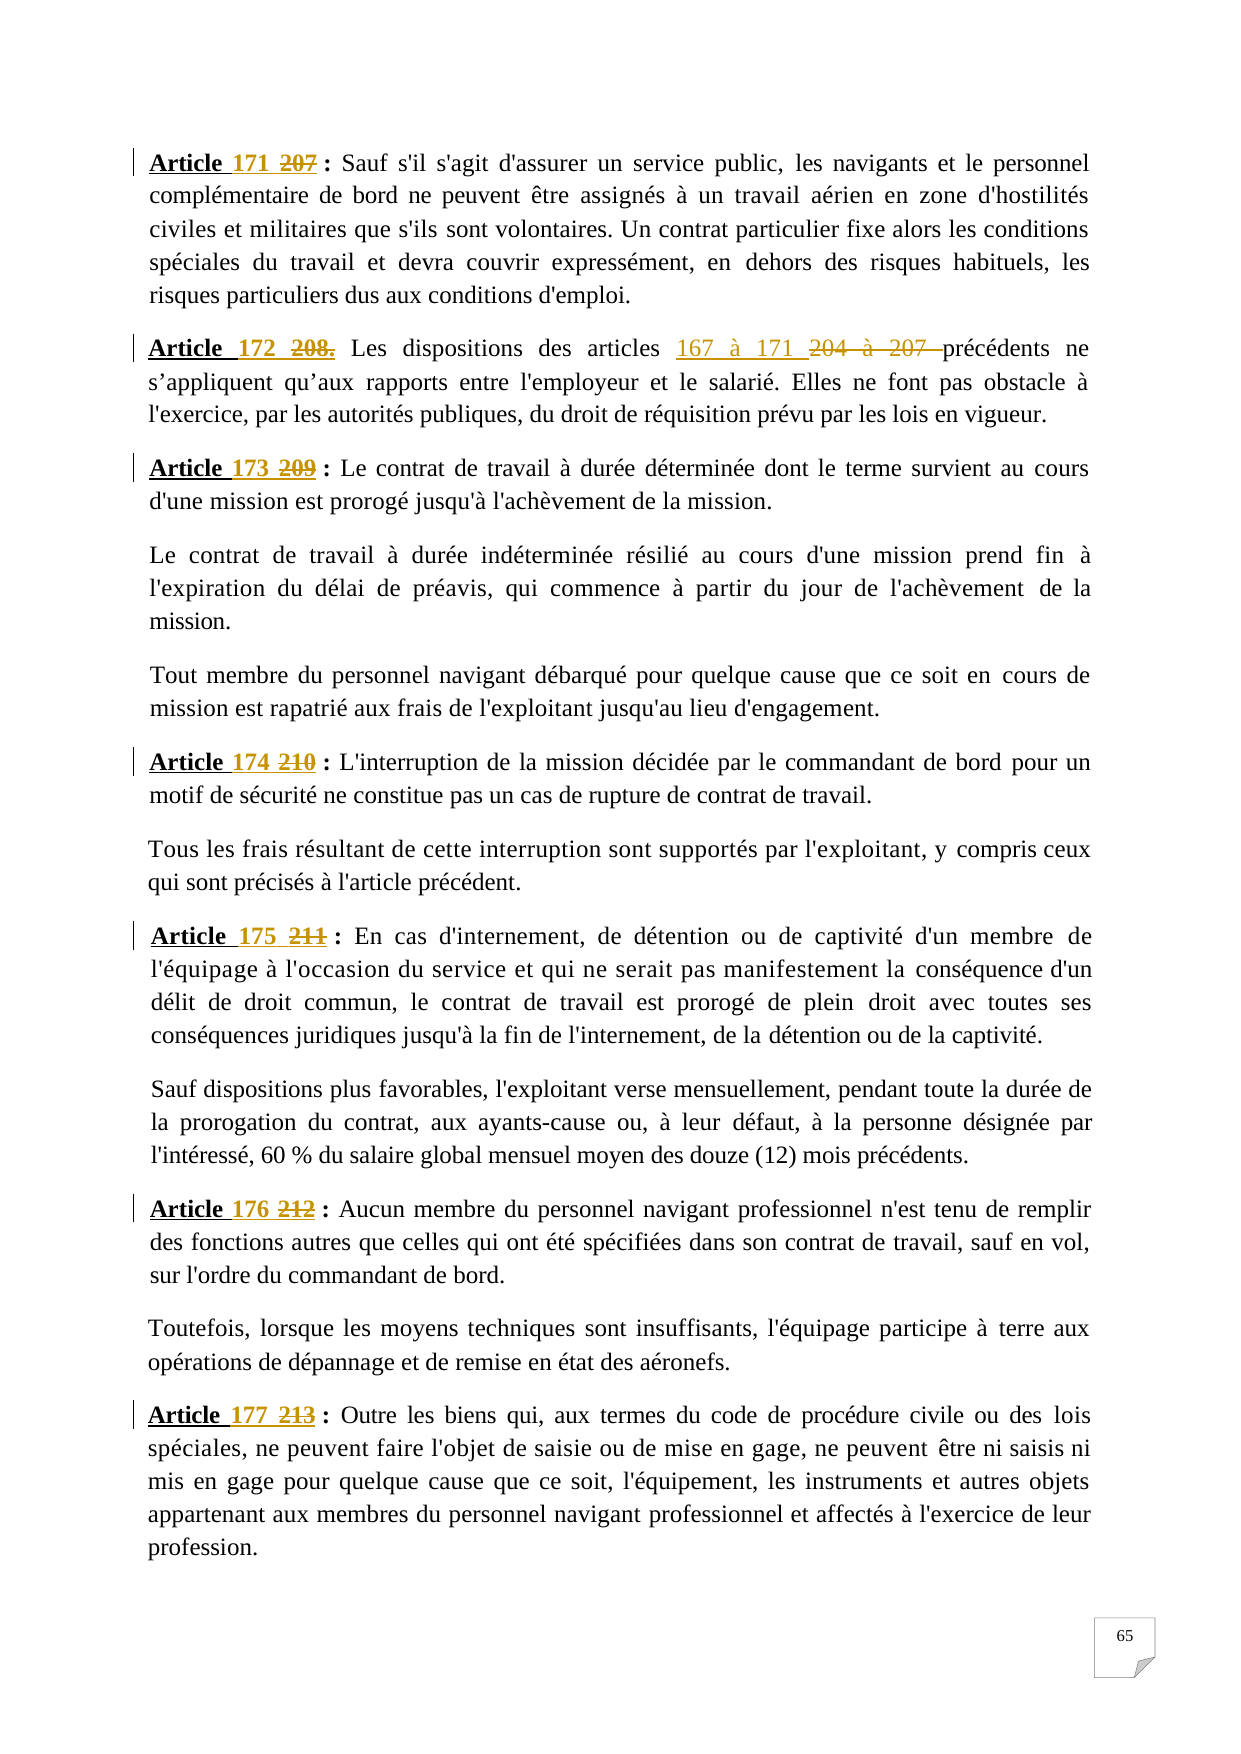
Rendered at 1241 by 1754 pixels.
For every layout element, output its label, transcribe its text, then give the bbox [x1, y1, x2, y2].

text Tout membre du personnel navigant débarqué pour quelque cause que ce soit en cours de mission est rapatrié aux frais de l'exploitant jusqu'au lieu d'engagement. [149, 660, 1090, 722]
text Tous les frais résultant de cette interruption sont supportés par l'exploitant, y compris ceux qui sont précisés à l'article précédent. [148, 834, 1091, 896]
text Article : L'interruption de la mission décidée par le commandant de bord pour un motif de sécurité ne constitue pas un cas de rupture de contrat de travail. [149, 747, 1091, 809]
text Article : Le contrat de travail à durée déterminée dont le terme survient au cours d'une mission est prorogé jusqu'à l'achèvement de la mission. [149, 453, 1089, 515]
text Article : Outre les biens qui, aux termes du code de procédure civile ou des lois spéciales, ne peuvent faire l'objet de saisie ou de mise en gage, ne peuvent être ni saisis ni mis en gage pour quelque cause que ce soit, l'équipement, les instruments et autres objets appartenant aux membres du personnel navigant professionnel et affectés à l'exercice de leur profession. [148, 1400, 1091, 1561]
text Toutefois, lorsque les moyens techniques sont insuffisants, l'équipage participe à terre aux opérations de dépannage et de remise en état des aéronefs. [148, 1313, 1089, 1375]
text Article : En cas d'internement, de détention ou de captivité d'un membre de l'équipage à l'occasion du service et qui ne serait pas manifestement la conséquence d'un délit de droit commun, le contrat de travail est prorogé de plein droit avec toutes ses conséquences juridiques jusqu'à la fin de l'internement, de la détention ou de la captivité. [151, 921, 1092, 1049]
text Le contrat de travail à durée indéterminée résilié au cours d'une mission prend fin à l'expiration du délai de préavis, qui commence à partir du jour de l'achèvement de la mission. [149, 540, 1091, 635]
text Article : Sauf s'il s'agit d'assurer un service public, les navigants et le personnel complémentaire de bord ne peuvent être assignés à un travail aérien en zone d'hostilités civiles et militaires que s'ils sont volontaires. Un contrat particulier fixe alors les conditions spéciales du travail et devra couvrir expressément, en dehors des risques habituels, les risques particuliers dus aux conditions d'emploi. [149, 148, 1090, 308]
text Sauf dispositions plus favorables, l'exploitant verse mensuellement, pendant toute la durée de la prorogation du contrat, aux ayants-cause ou, à leur défaut, à la personne désignée par l'intéressé, 60 % du salaire global mensuel moyen des douze (12) mois précédents. [151, 1074, 1093, 1168]
text Article Les dispositions des articles précédents ne s’appliquent qu’aux rapports entre l'employeur et le salarié. Elles ne font pas obstacle à l'exercice, par les autorités publiques, du droit de réquisition prévu par les lois en vigueur. [148, 333, 1089, 428]
text Article : Aucun membre du personnel navigant professionnel n'est tenu de remplir des fonctions autres que celles qui ont été spécifiées dans son contrat de travail, sauf en vol, sur l'ordre du commandant de bord. [149, 1194, 1092, 1288]
